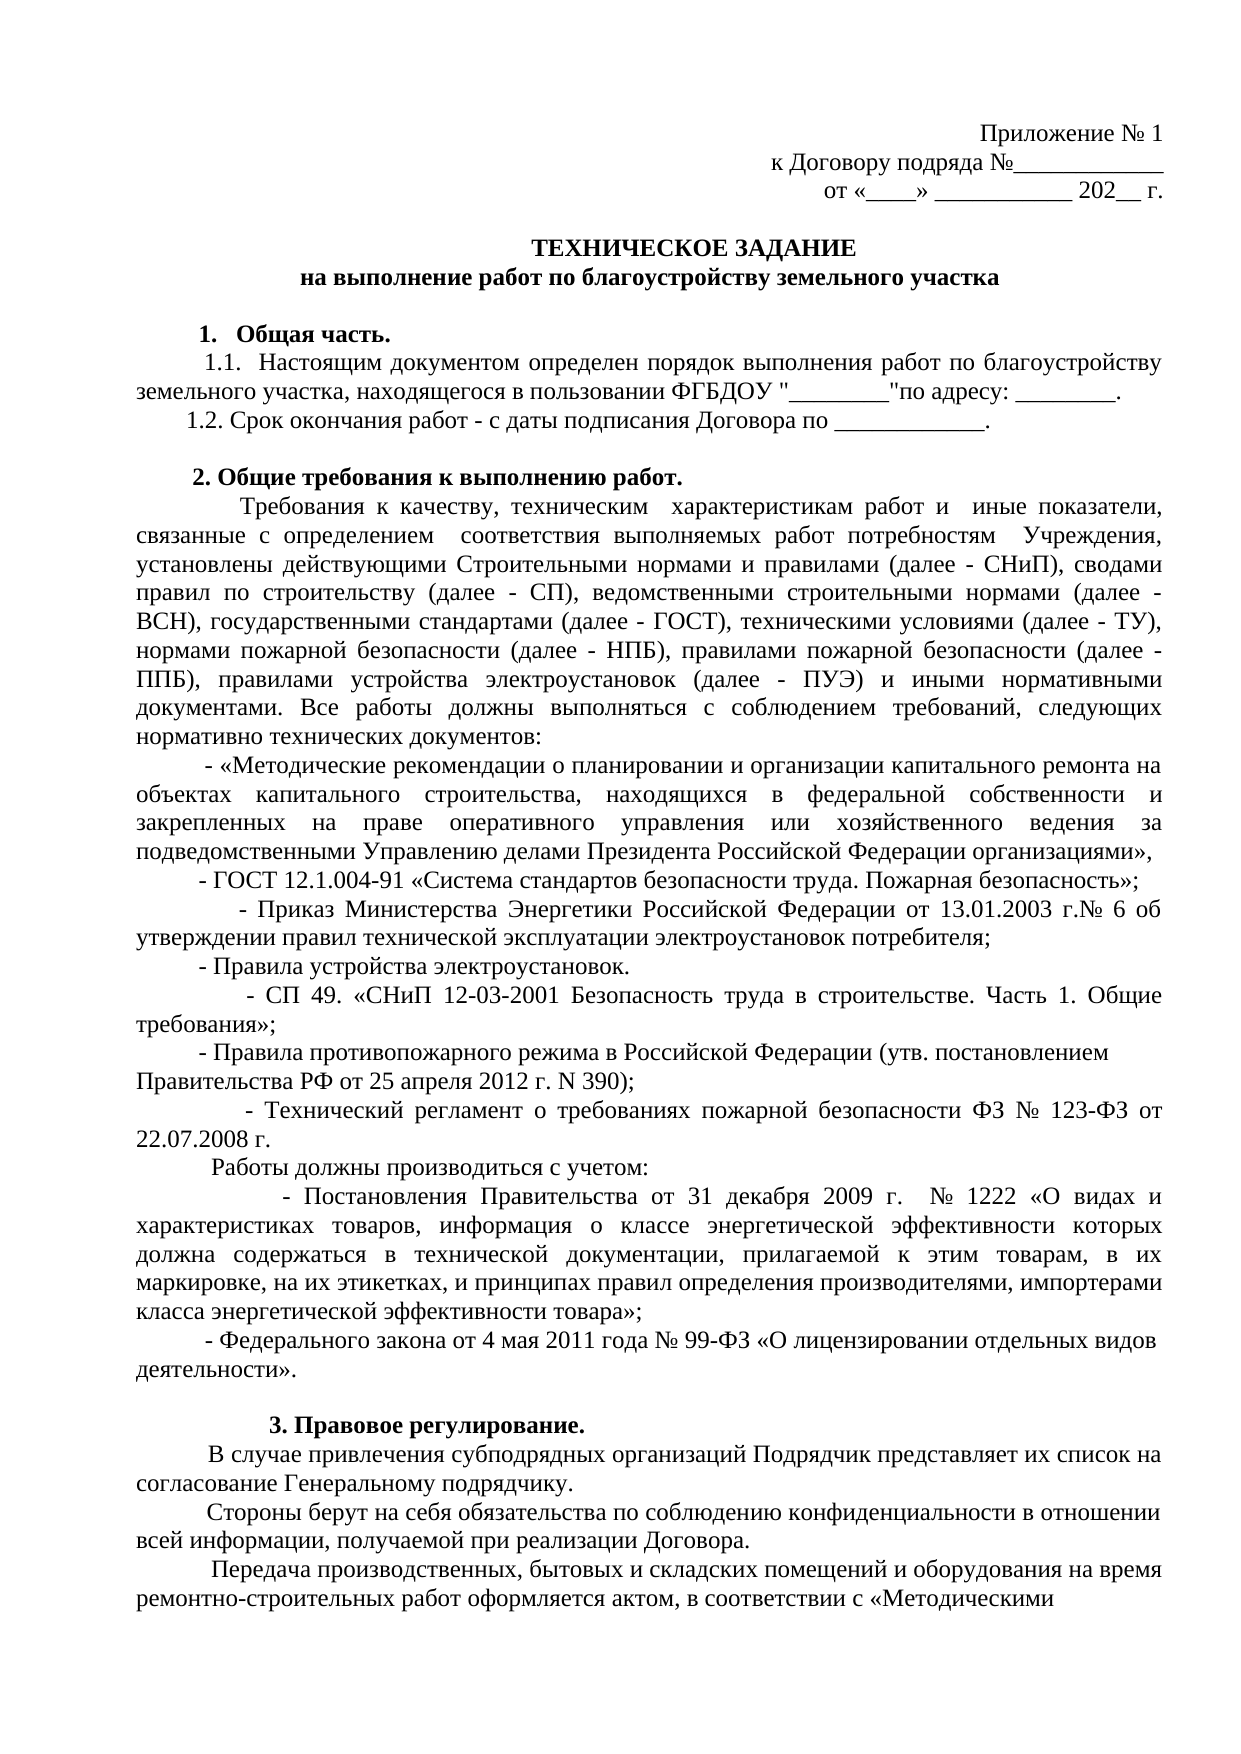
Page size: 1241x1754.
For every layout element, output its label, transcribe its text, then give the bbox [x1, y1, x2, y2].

text Правительства РФ от 25 апреля 2012 г. N 390); [136, 1066, 1163, 1095]
text 2. Общие требования к выполнению работ. [136, 462, 1163, 491]
text Требования к качеству, техническим характеристикам работ и иные показатели, связанные с определением соответствия выполняемых работ потребностям Учреждения, установлены действующими Строительными нормами и правилами (далее - СНиП), сводами правил по строительству (далее - СП), ведомственными строительными нормами (далее - ВСН), государственными стандартами (далее - ГОСТ), техническими условиями (далее - ТУ), нормами пожарной безопасности (далее - НПБ), правилами пожарной безопасности (далее - ППБ), правилами устройства электроустановок (далее - ПУЭ) и иными нормативными документами. Все работы должны выполняться с соблюдением требований, следующих нормативно­ технических документов: [136, 491, 1163, 750]
text - Постановления Правительства от 31 декабря 2009 г. № 1222 «О видах и характеристиках товаров, информация о классе энергетической эффективности которых должна содержаться в технической документации, прилагаемой к этим товарам, в их маркировке, на их этикетках, и принципах правил определения производителями, импортерами класса энергетической эффективности товара»; [136, 1181, 1163, 1325]
text к Договору подряда №____________ [165, 147, 1163, 176]
text - ГОСТ 12.1.004-91 «Система стандартов безопасности труда. Пожарная безопасность»; [136, 865, 1163, 894]
text от «____» ___________ 202__ г. [165, 176, 1163, 204]
text - Технический регламент о требованиях пожарной безопасности ФЗ № 123-ФЗ от 22.07.2008 г. [136, 1095, 1163, 1152]
text деятельности». [136, 1354, 1163, 1382]
text Стороны берут на себя обязательства по соблюдению конфиденциальности в отношении всей информации, получаемой при реализации Договора. [136, 1497, 1163, 1554]
text 1.2. Срок окончания работ - с даты подписания Договора по ____________. [136, 405, 1163, 434]
text Приложение № 1 [165, 118, 1163, 147]
text - Приказ Министерства Энергетики Российской Федерации от 13.01.2003 г.№ 6 об утверждении правил технической эксплуатации электроустановок потребителя; [136, 894, 1163, 951]
text 3. Правовое регулирование. [136, 1410, 1163, 1439]
text Работы должны производиться с учетом: [136, 1152, 1163, 1181]
text - СП 49. «СНиП 12-03-2001 Безопасность труда в строительстве. Часть 1. Общие требования»; [136, 980, 1163, 1037]
text на выполнение работ по благоустройству земельного участка [136, 262, 1163, 291]
text В случае привлечения субподрядных организаций Подрядчик представляет их список на согласование Генеральному подрядчику. [136, 1439, 1163, 1497]
text Передача производственных, бытовых и складских помещений и оборудования на время ремонтно-строительных работ оформляется актом, в соответствии с «Методическими [136, 1554, 1163, 1612]
text ТЕХНИЧЕСКОЕ ЗАДАНИЕ [165, 233, 1163, 262]
text - Правила противопожарного режима в Российской Федерации (утв. постановлением [136, 1037, 1163, 1066]
text 1.1. Настоящим документом определен порядок выполнения работ по благоустройству земельного участка, находящегося в пользовании ФГБДОУ "________"по адресу: ________. [136, 347, 1163, 405]
text - «Методические рекомендации о планировании и организации капитального ремонта на объектах капитального строительства, находящихся в федеральной собственности и закрепленных на праве оперативного управления или хозяйственного ведения за подведомственными Управлению делами Президента Российской Федерации организациями», [136, 750, 1163, 865]
text 1. Общая часть. [136, 319, 1163, 347]
text - Федерального закона от 4 мая 2011 года № 99-ФЗ «О лицензировании отдельных видов [136, 1325, 1163, 1354]
text - Правила устройства электроустановок. [136, 951, 1163, 980]
